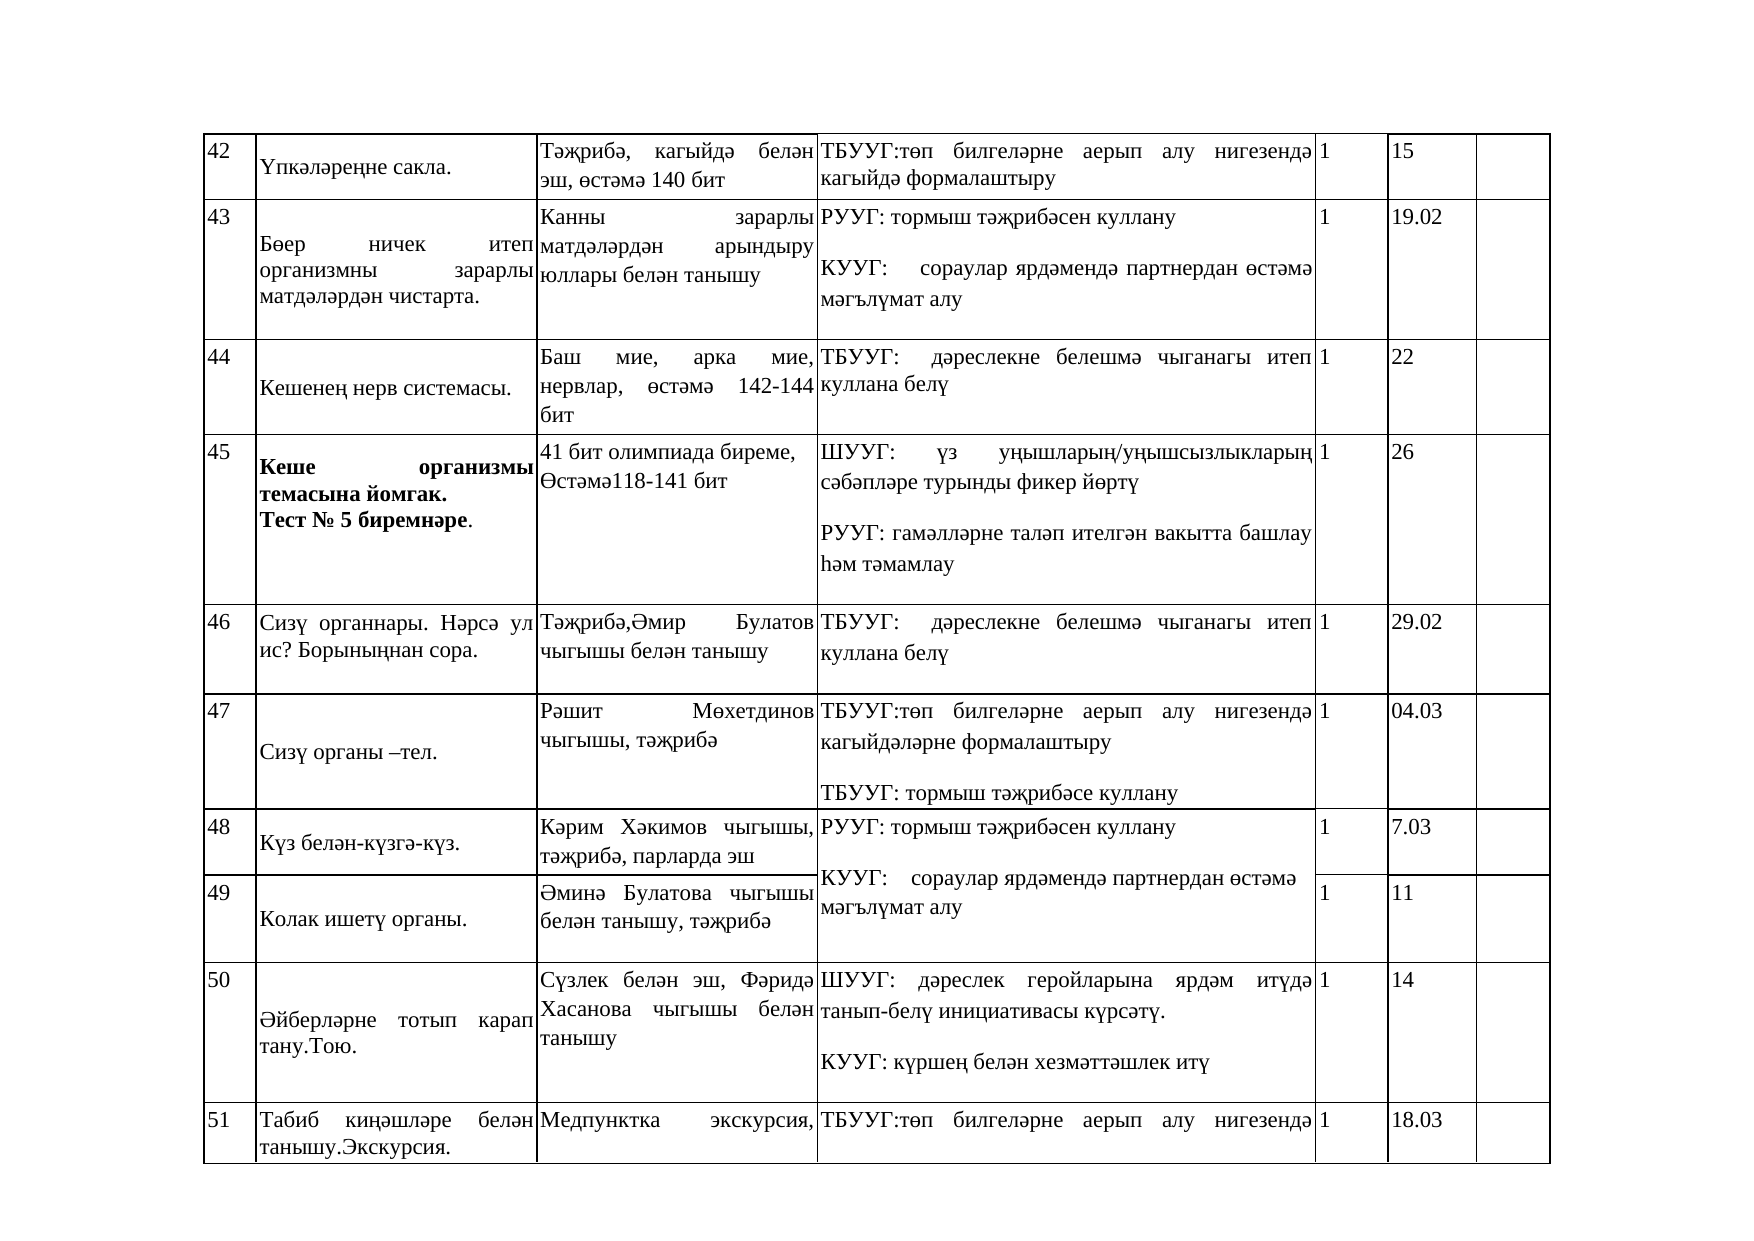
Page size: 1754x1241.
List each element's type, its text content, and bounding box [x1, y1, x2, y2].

table_cell 44 [205, 340, 255, 433]
table_cell [1477, 695, 1549, 808]
table_cell 1 [1316, 695, 1387, 808]
table_cell [1477, 1103, 1549, 1162]
table_cell 22 [1389, 340, 1476, 433]
table_cell 1 [1316, 435, 1387, 604]
table_cell 1 [1316, 1103, 1387, 1162]
table_cell 04.03 [1389, 695, 1476, 808]
table_cell Баш мие, арка мие, нервлар, өстәмә 142-144 бит [538, 340, 817, 433]
table_cell Канны зарарлы матдәләрдән арындыру юллары белән танышу [538, 200, 817, 339]
table_cell Тәҗрибә, кагыйдә белән эш, өстәмә 140 бит [538, 135, 817, 199]
table_cell Сизү органнары. Нәрсә ул ис? Борыныңнан сора. [257, 605, 536, 693]
table_cell 1 [1316, 963, 1387, 1102]
table_cell [1477, 963, 1549, 1102]
table_cell ТБУУГ: дәреслекне белешмә чыганагы итеп куллана белү [818, 605, 1315, 693]
table_cell 14 [1389, 963, 1476, 1102]
table_cell 41 бит олимпиада биреме, Өстәмә118-141 бит [538, 435, 817, 604]
table_cell Рәшит Мөхетдинов чыгышы, тәҗрибә [538, 695, 817, 808]
table_cell ШУУГ: үз уңышларың/уңышсызлыкларың сәбәпләре турынды фикер йөртү РУУГ: гамәлләрне таләп ителгән вакытта башлау һәм тәмамлау [818, 435, 1315, 604]
table_cell 1 [1316, 134, 1387, 199]
table_cell 42 [205, 135, 255, 199]
table_cell Сизү органы –тел. [257, 695, 536, 808]
table_cell 19.02 [1389, 200, 1476, 339]
table_cell 29.02 [1389, 605, 1476, 693]
table_cell Кешенең нерв системасы. [257, 340, 536, 433]
table_cell Бөер ничек итеп организмны зарарлы матдәләрдән чистарта. [257, 200, 536, 339]
table_cell 45 [205, 435, 255, 604]
table_cell 47 [205, 695, 255, 808]
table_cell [538, 1103, 817, 1162]
table_cell ТБУУГ:төп билгеләрне аерып алу нигезендә кагыйдәләрне формалаштыру ТБУУГ: тормыш тәҗрибәсе куллану [818, 695, 1315, 808]
table_cell ТБУУГ: дәреслекне белешмә чыганагы итеп куллана белү [818, 340, 1315, 433]
table_cell 1 [1316, 875, 1387, 962]
table_cell 1 [1316, 200, 1387, 339]
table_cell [818, 134, 1315, 199]
table_cell 46 [205, 605, 255, 693]
table_cell 26 [1389, 435, 1476, 604]
table_cell РУУГ: тормыш тәҗрибәсен куллану КУУГ: сораулар ярдәмендә партнердан өстәмә мәгълүмат алу [818, 200, 1315, 339]
table_cell Күз белән-күзгә-күз. [257, 810, 536, 874]
table_cell 43 [205, 200, 255, 339]
table_cell Колак ишетү органы. [257, 876, 536, 962]
table_cell [1477, 810, 1549, 874]
table_cell [1477, 876, 1549, 962]
table_cell Сүзлек белән эш, Фәридә Хасанова чыгышы белән танышу [538, 963, 817, 1102]
table_cell [1477, 200, 1549, 339]
table_cell [1477, 340, 1549, 433]
table_cell 18.03 [1389, 1103, 1476, 1162]
table_cell Әйберләрне тотып карап тану.Тою. [257, 963, 536, 1102]
table_cell [1477, 135, 1549, 199]
table_cell РУУГ: тормыш тәҗрибәсен куллану КУУГ: сораулар ярдәмендә партнердан өстәмә мәгълүмат алу [818, 810, 1315, 962]
table_cell Әминә Булатова чыгышы белән танышу, тәҗрибә [538, 876, 817, 962]
table_cell ШУУГ: дәреслек геройларына ярдәм итүдә танып-белү инициативасы күрсәтү. КУУГ: күршең белән хезмәттәшлек итү [818, 963, 1315, 1102]
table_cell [257, 1103, 536, 1162]
table_cell 15 [1389, 135, 1476, 199]
table_cell 11 [1389, 876, 1476, 962]
table_cell Кеше организмы темасына йомгак. Тест № 5 биремнәре. [257, 435, 536, 604]
table_cell 1 [1316, 605, 1387, 693]
table_cell 1 [1316, 809, 1387, 874]
table_cell [1477, 435, 1549, 604]
table_cell 1 [1316, 340, 1387, 433]
table_cell [1477, 605, 1549, 693]
table_cell Үпкәләреңне сакла. [257, 135, 536, 199]
table_cell 49 [205, 876, 255, 962]
table_cell 48 [205, 810, 255, 874]
table_cell Кәрим Хәкимов чыгышы, тәҗрибә, парларда эш [538, 810, 817, 874]
table_cell Тәҗрибә,Әмир Булатов чыгышы белән танышу [538, 605, 817, 693]
table_cell 50 [205, 963, 255, 1102]
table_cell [818, 1103, 1315, 1162]
table_cell 7.03 [1389, 810, 1476, 874]
table_cell 51 [205, 1103, 255, 1162]
